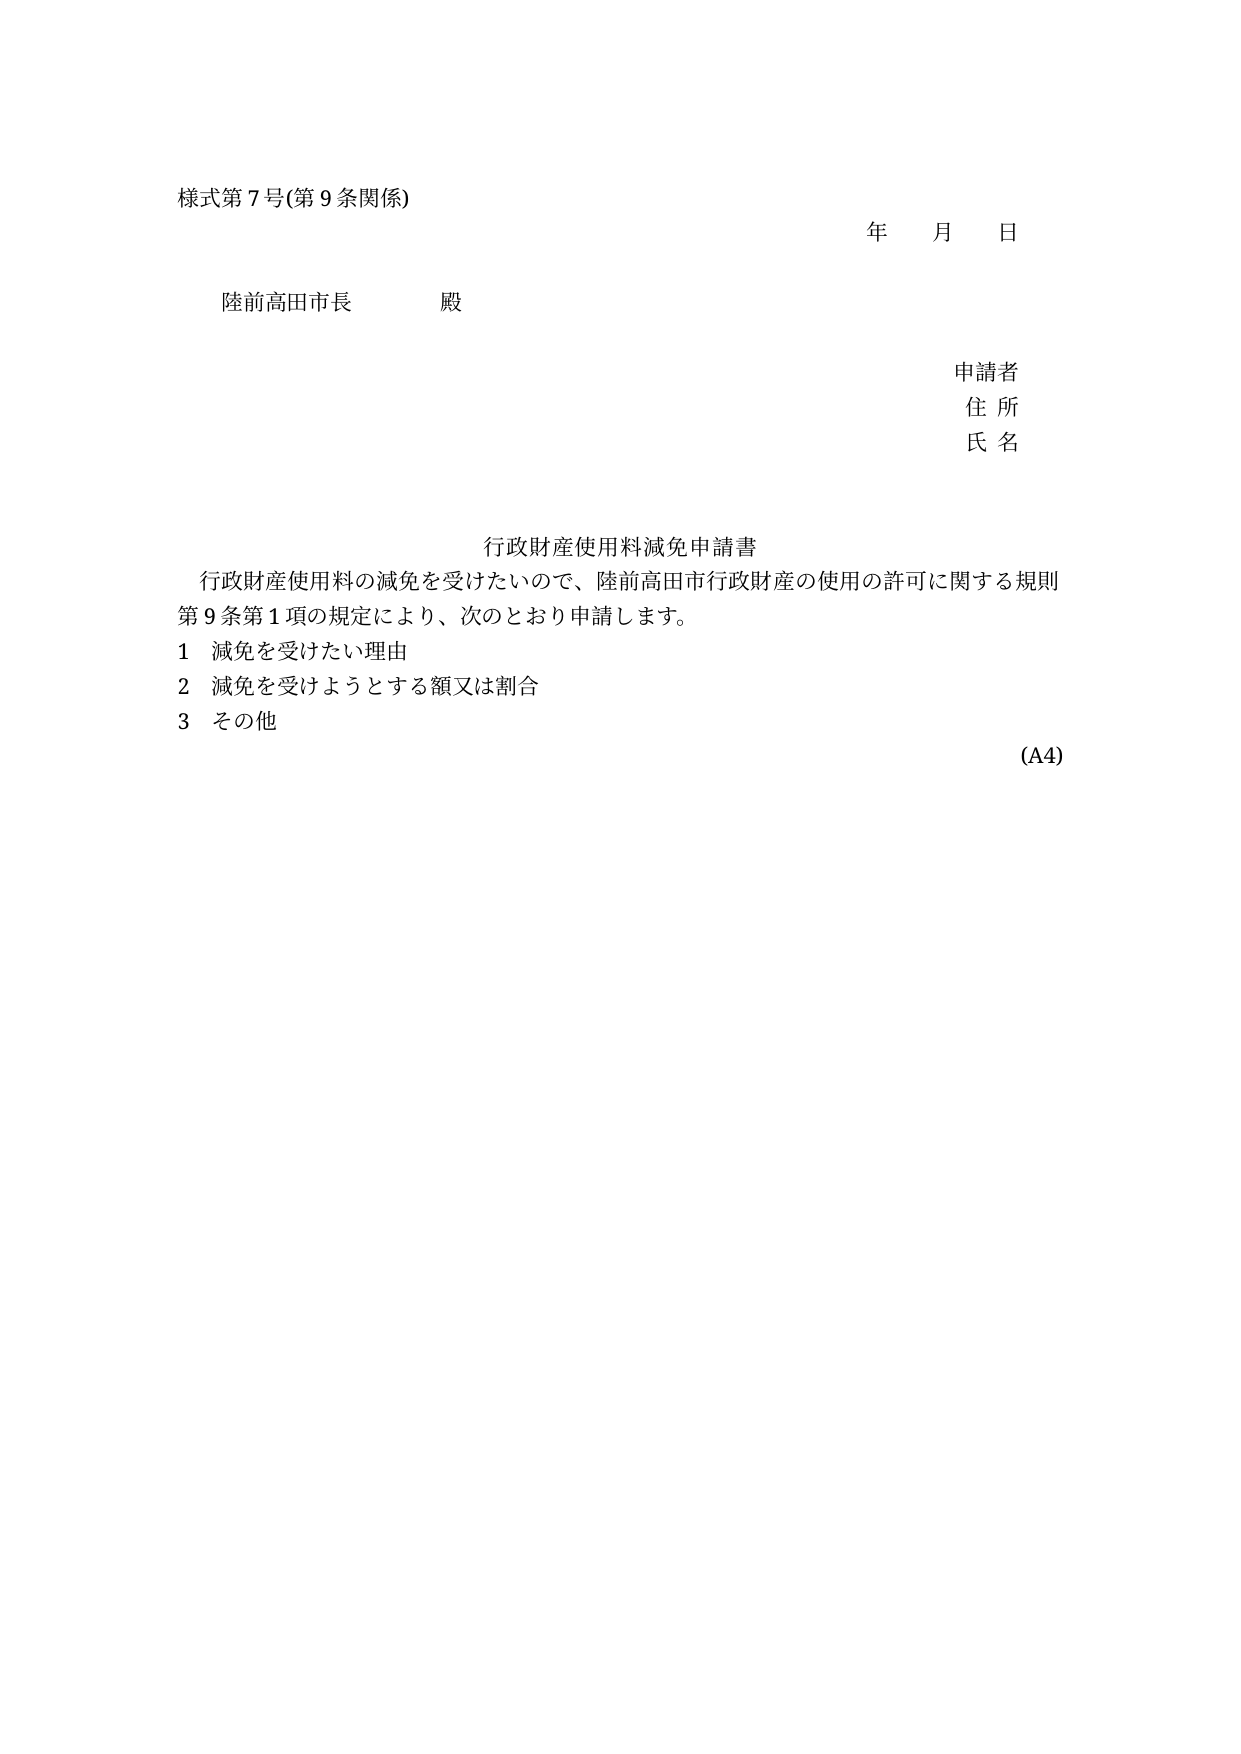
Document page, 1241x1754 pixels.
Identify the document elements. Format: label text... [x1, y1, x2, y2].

text 1 減免を受けたい理由 [177, 633, 1063, 668]
text 3 その他 [177, 702, 1063, 737]
text (A4) [177, 737, 1063, 772]
text 住所 [177, 388, 1019, 423]
text 様式第7号(第9条関係) [177, 179, 1063, 214]
text 年 月 日 [177, 214, 1019, 249]
text 申請者 [177, 353, 1019, 388]
text 陸前高田市長 殿 [177, 284, 1063, 319]
text 氏名 [177, 423, 1019, 458]
text 2 減免を受けようとする額又は割合 [177, 668, 1063, 702]
text 行政財産使用料減免申請書 [177, 528, 1063, 563]
text 行政財産使用料の減免を受けたいので、陸前高田市行政財産の使用の許可に関する規則第9条第1項の規定により、次のとおり申請します。 [177, 563, 1063, 633]
